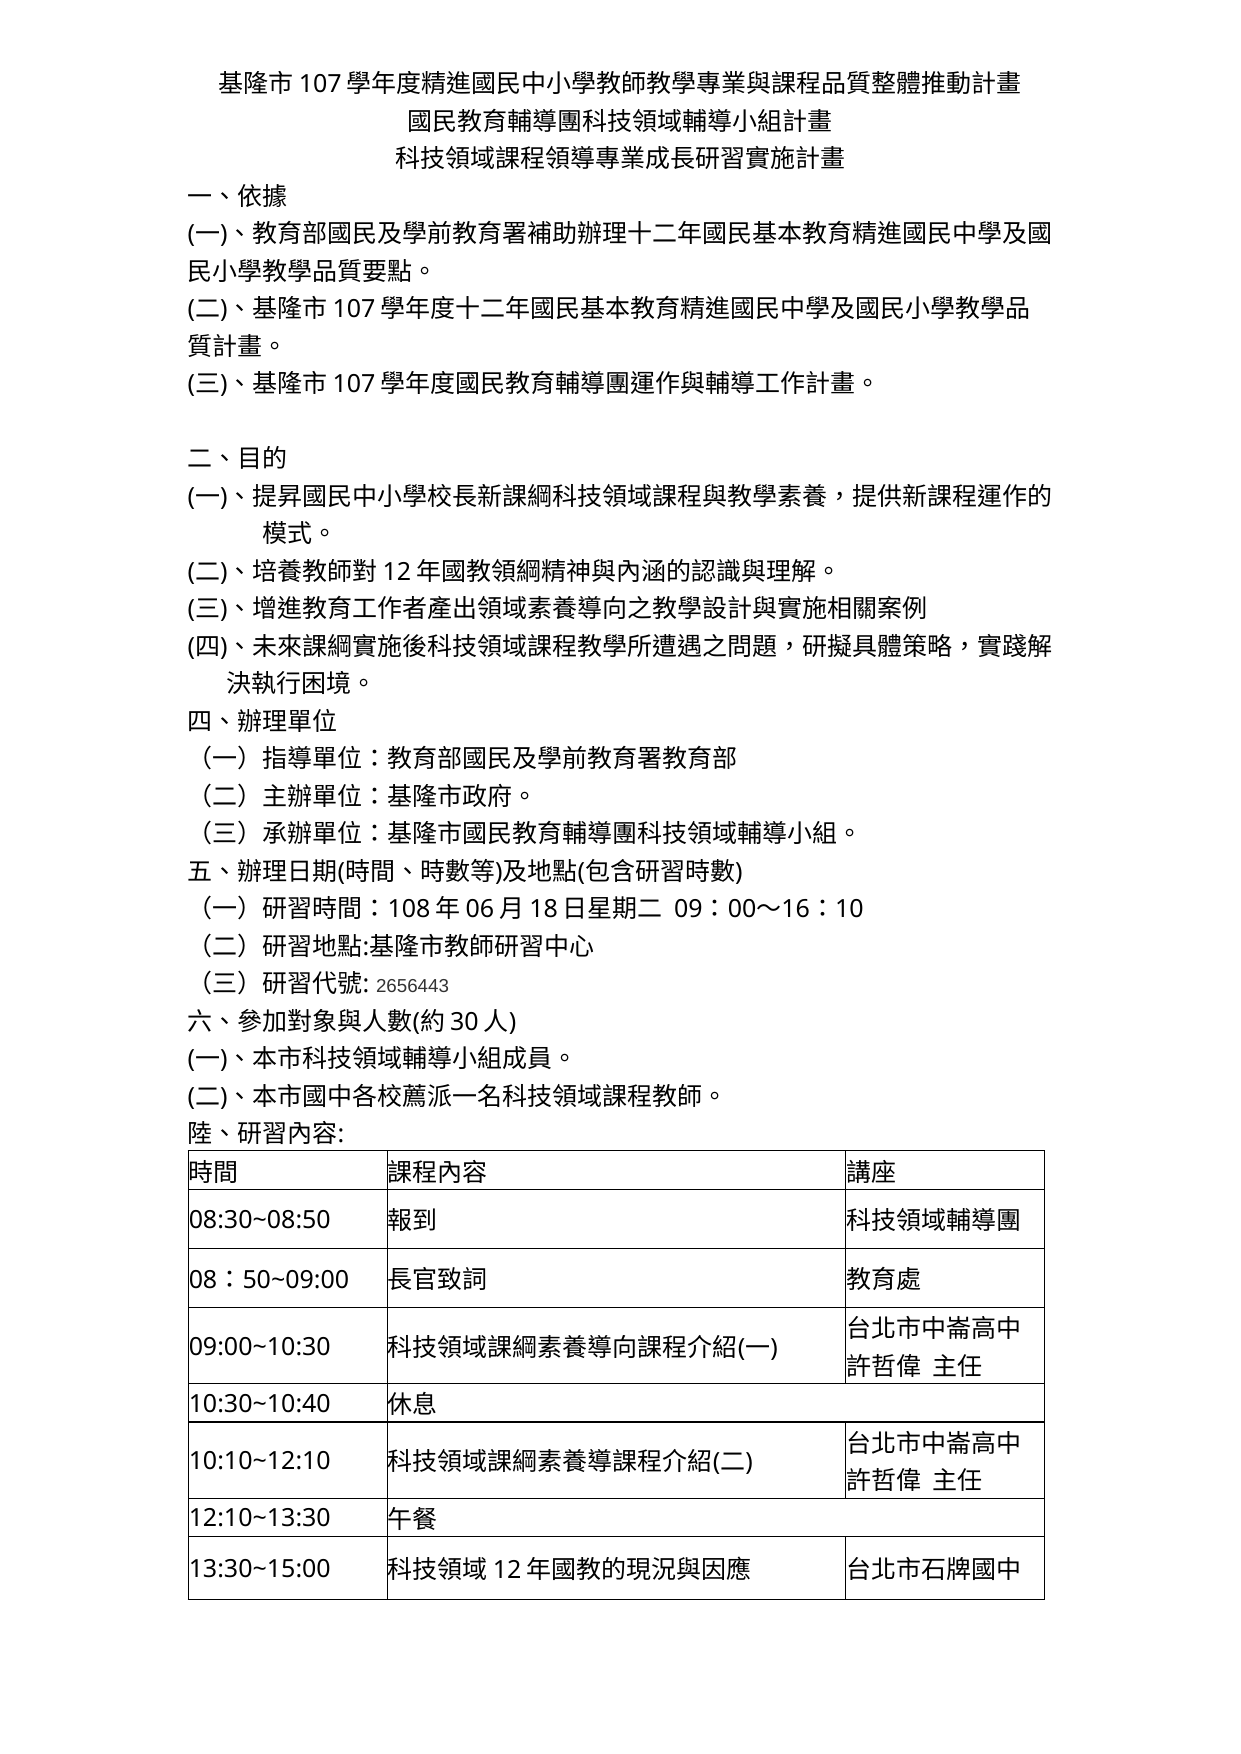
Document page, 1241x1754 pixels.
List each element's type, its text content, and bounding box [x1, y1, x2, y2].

table_cell 13:30~15:00 [189, 1537, 387, 1599]
table_cell 長官致詞 [388, 1249, 845, 1307]
text (三)、增進教育工作者產出領域素養導向之教學設計與實施相關案例 [187, 588, 1053, 625]
text 四、辦理單位 [187, 700, 1053, 738]
text 模式。 [187, 513, 1053, 550]
text 決執行困境。 [187, 663, 1053, 700]
table_cell 教育處 [846, 1249, 1044, 1307]
table_cell 台北市中崙高中許哲偉 主任 [846, 1423, 1044, 1497]
text 陸、研習內容: [187, 1113, 1053, 1150]
table_cell 12:10~13:30 [189, 1499, 387, 1536]
text （二）研習地點:基隆市教師研習中心 [187, 925, 1053, 963]
table_cell 科技領域12年國教的現況與因應 [388, 1537, 845, 1599]
text 五、辦理日期(時間、時數等)及地點(包含研習時數) [187, 850, 1053, 888]
table_cell 08：50~09:00 [189, 1249, 387, 1307]
table_cell 科技領域課綱素養導向課程介紹(一) [388, 1308, 845, 1383]
text 基隆市107學年度精進國民中小學教師教學專業與課程品質整體推動計畫 [187, 63, 1053, 100]
table_cell 休息 [388, 1384, 1044, 1421]
table_header 時間 [189, 1151, 387, 1189]
table_cell 10:30~10:40 [189, 1384, 387, 1421]
text (一)、提昇國民中小學校長新課綱科技領域課程與教學素養，提供新課程運作的 [187, 475, 1053, 513]
text （一）指導單位：教育部國民及學前教育署教育部 [187, 738, 1053, 775]
table_cell 科技領域課綱素養導課程介紹(二) [388, 1423, 845, 1497]
text （二）主辦單位：基隆市政府。 [187, 775, 1053, 813]
text (二)、本市國中各校薦派一名科技領域課程教師。 [187, 1075, 1053, 1113]
table_header 講座 [846, 1151, 1044, 1189]
text （三）研習代號: 2656443 [187, 963, 1053, 1000]
text (一)、教育部國民及學前教育署補助辦理十二年國民基本教育精進國民中學及國民小學教學品質要點。 [187, 213, 1053, 288]
text 國民教育輔導團科技領域輔導小組計畫 [187, 100, 1053, 138]
table_cell 科技領域輔導團 [846, 1190, 1044, 1248]
table_cell 報到 [388, 1190, 845, 1248]
text （三）承辦單位：基隆市國民教育輔導團科技領域輔導小組。 [187, 813, 1053, 850]
text 科技領域課程領導專業成長研習實施計畫 [187, 138, 1053, 175]
table_header 課程內容 [388, 1151, 845, 1189]
text 二、目的 [187, 438, 1053, 475]
table_cell 台北市中崙高中許哲偉 主任 [846, 1308, 1044, 1383]
text 六、參加對象與人數(約30人) [187, 1000, 1053, 1038]
text (三)、基隆市107學年度國民教育輔導團運作與輔導工作計畫。 [187, 363, 1053, 400]
table_cell 午餐 [388, 1499, 1044, 1536]
table_cell 09:00~10:30 [189, 1308, 387, 1383]
table_cell 台北市石牌國中陳玫良 主任 [846, 1537, 1044, 1599]
text （一）研習時間：108年06月18日星期二 09：00～16：10 [187, 888, 1053, 925]
text (二)、基隆市107學年度十二年國民基本教育精進國民中學及國民小學教學品質計畫。 [187, 288, 1053, 363]
text (二)、培養教師對12年國教領綱精神與內涵的認識與理解。 [187, 550, 1053, 588]
table_cell 10:10~12:10 [189, 1423, 387, 1497]
text (四)、未來課綱實施後科技領域課程教學所遭遇之問題，研擬具體策略，實踐解 [187, 625, 1053, 663]
table_cell 08:30~08:50 [189, 1190, 387, 1248]
text 一、依據 [187, 175, 1053, 213]
text (一)、本市科技領域輔導小組成員。 [187, 1038, 1053, 1075]
